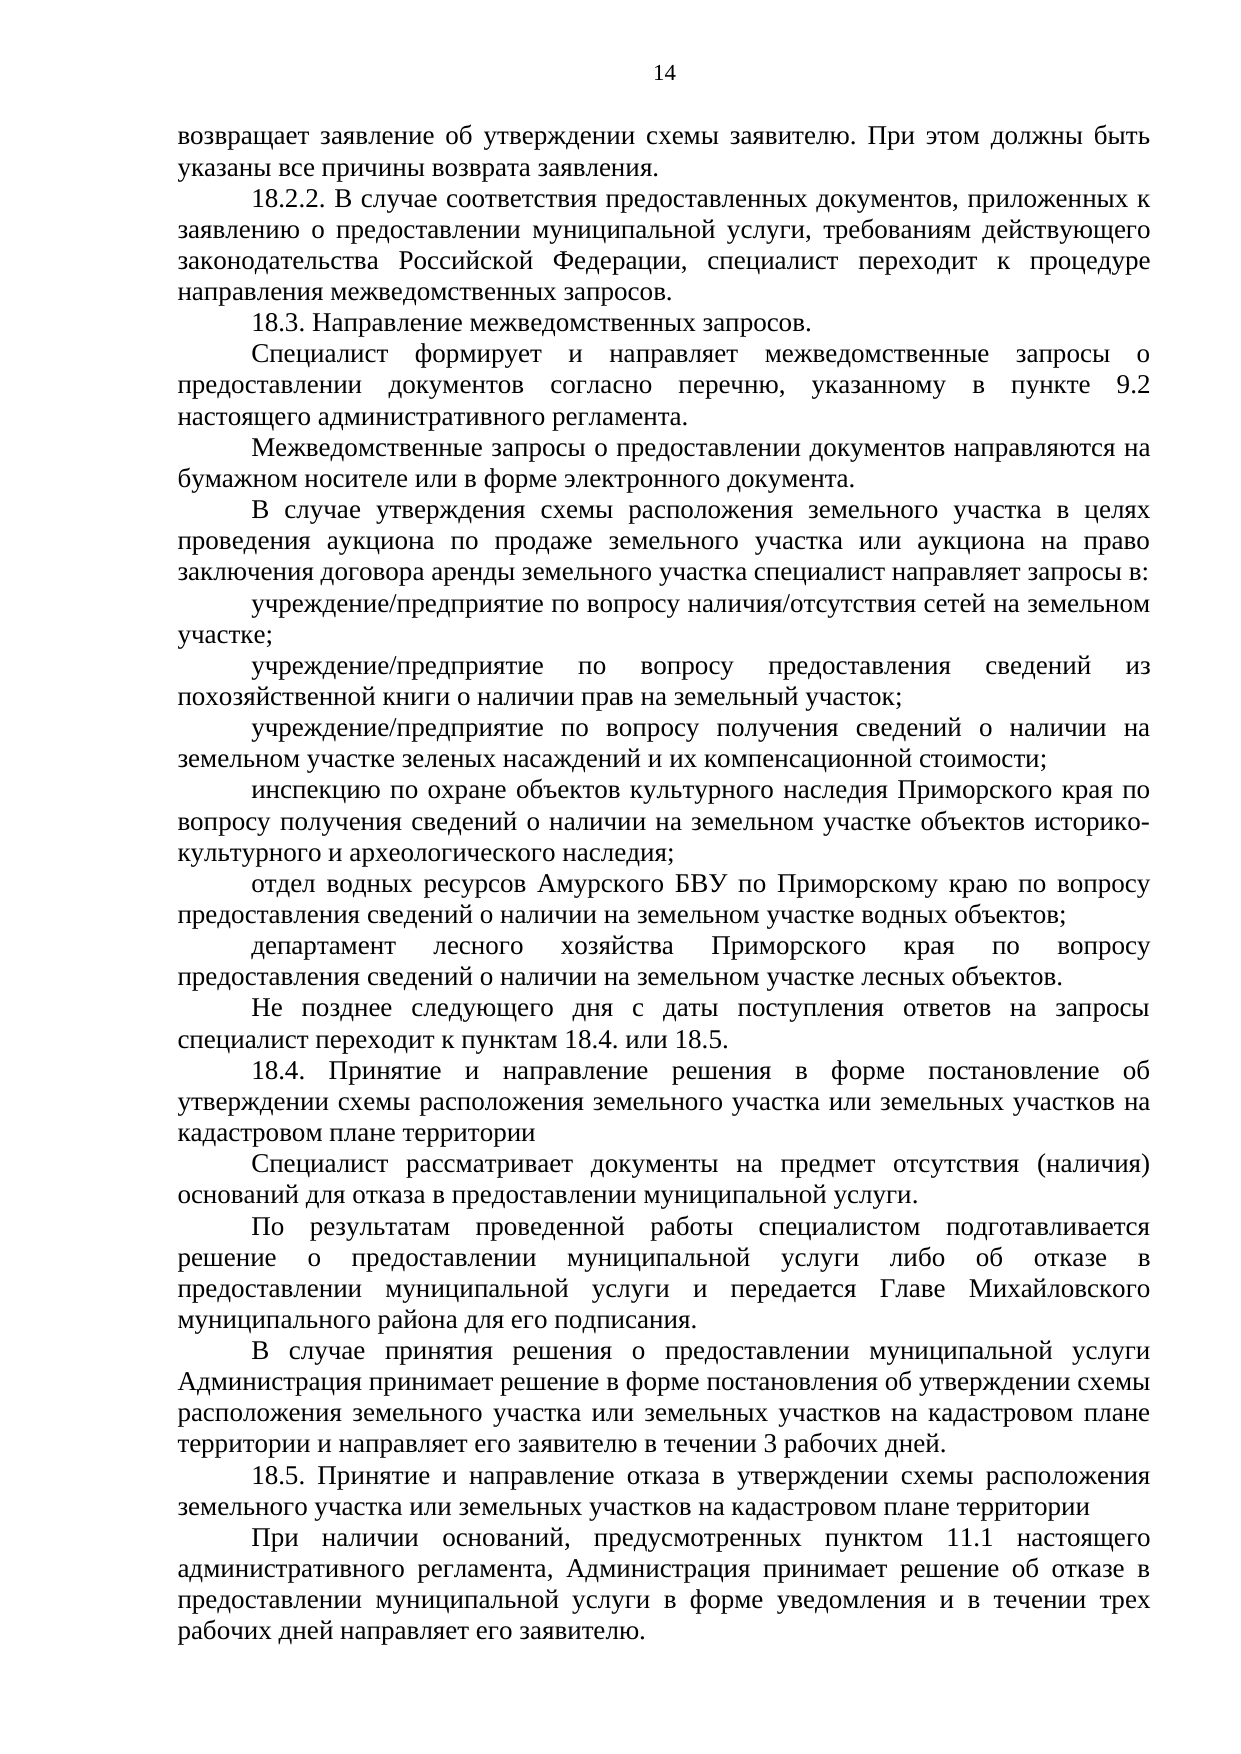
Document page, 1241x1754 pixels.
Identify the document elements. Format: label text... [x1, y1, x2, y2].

text 18.4. Принятие и направление решения в форме постановление об утверждении схемы расположения земельного участка или земельных участков на кадастровом плане территории [177, 1054, 1152, 1147]
text 18.2.2. В случае соответствия предоставленных документов, приложенных к заявлению о предоставлении муниципальной услуги, требованиям действующего законодательства Российской Федерации, специалист переходит к процедуре направления межведомственных запросов. [177, 182, 1152, 306]
text инспекцию по охране объектов культурного наследия Приморского края по вопросу получения сведений о наличии на земельном участке объектов историко-культурного и археологического наследия; [177, 773, 1152, 867]
text учреждение/предприятие по вопросу предоставления сведений из похозяйственной книги о наличии прав на земельный участок; [177, 649, 1152, 711]
text В случае принятия решения о предоставлении муниципальной услуги Администрация принимает решение в форме постановления об утверждении схемы расположения земельного участка или земельных участков на кадастровом плане территории и направляет его заявителю в течении 3 рабочих дней. [177, 1334, 1152, 1459]
text 18.3. Направление межведомственных запросов. [177, 306, 1152, 337]
text В случае утверждения схемы расположения земельного участка в целях проведения аукциона по продаже земельного участка или аукциона на право заключения договора аренды земельного участка специалист направляет запросы в: [177, 493, 1152, 587]
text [177, 119, 1152, 182]
text Специалист формирует и направляет межведомственные запросы о предоставлении документов согласно перечню, указанному в пункте 9.2 настоящего административного регламента. [177, 337, 1152, 431]
text 18.5. Принятие и направление отказа в утверждении схемы расположения земельного участка или земельных участков на кадастровом плане территории [177, 1459, 1152, 1521]
text отдел водных ресурсов Амурского БВУ по Приморскому краю по вопросу предоставления сведений о наличии на земельном участке водных объектов; [177, 867, 1152, 929]
text При наличии оснований, предусмотренных пунктом 11.1 настоящего административного регламента, Администрация принимает решение об отказе в предоставлении муниципальной услуги в форме уведомления и в течении трех рабочих дней направляет его заявителю. [177, 1521, 1152, 1646]
text По результатам проведенной работы специалистом подготавливается решение о предоставлении муниципальной услуги либо об отказе в предоставлении муниципальной услуги и передается Главе Михайловского муниципального района для его подписания. [177, 1209, 1152, 1334]
text департамент лесного хозяйства Приморского края по вопросу предоставления сведений о наличии на земельном участке лесных объектов. [177, 929, 1152, 992]
text учреждение/предприятие по вопросу наличия/отсутствия сетей на земельном участке; [177, 587, 1152, 649]
text учреждение/предприятие по вопросу получения сведений о наличии на земельном участке зеленых насаждений и их компенсационной стоимости; [177, 711, 1152, 773]
text Специалист рассматривает документы на предмет отсутствия (наличия) оснований для отказа в предоставлении муниципальной услуги. [177, 1147, 1152, 1209]
text Межведомственные запросы о предоставлении документов направляются на бумажном носителе или в форме электронного документа. [177, 431, 1152, 493]
text Не позднее следующего дня с даты поступления ответов на запросы специалист переходит к пунктам 18.4. или 18.5. [177, 992, 1152, 1054]
